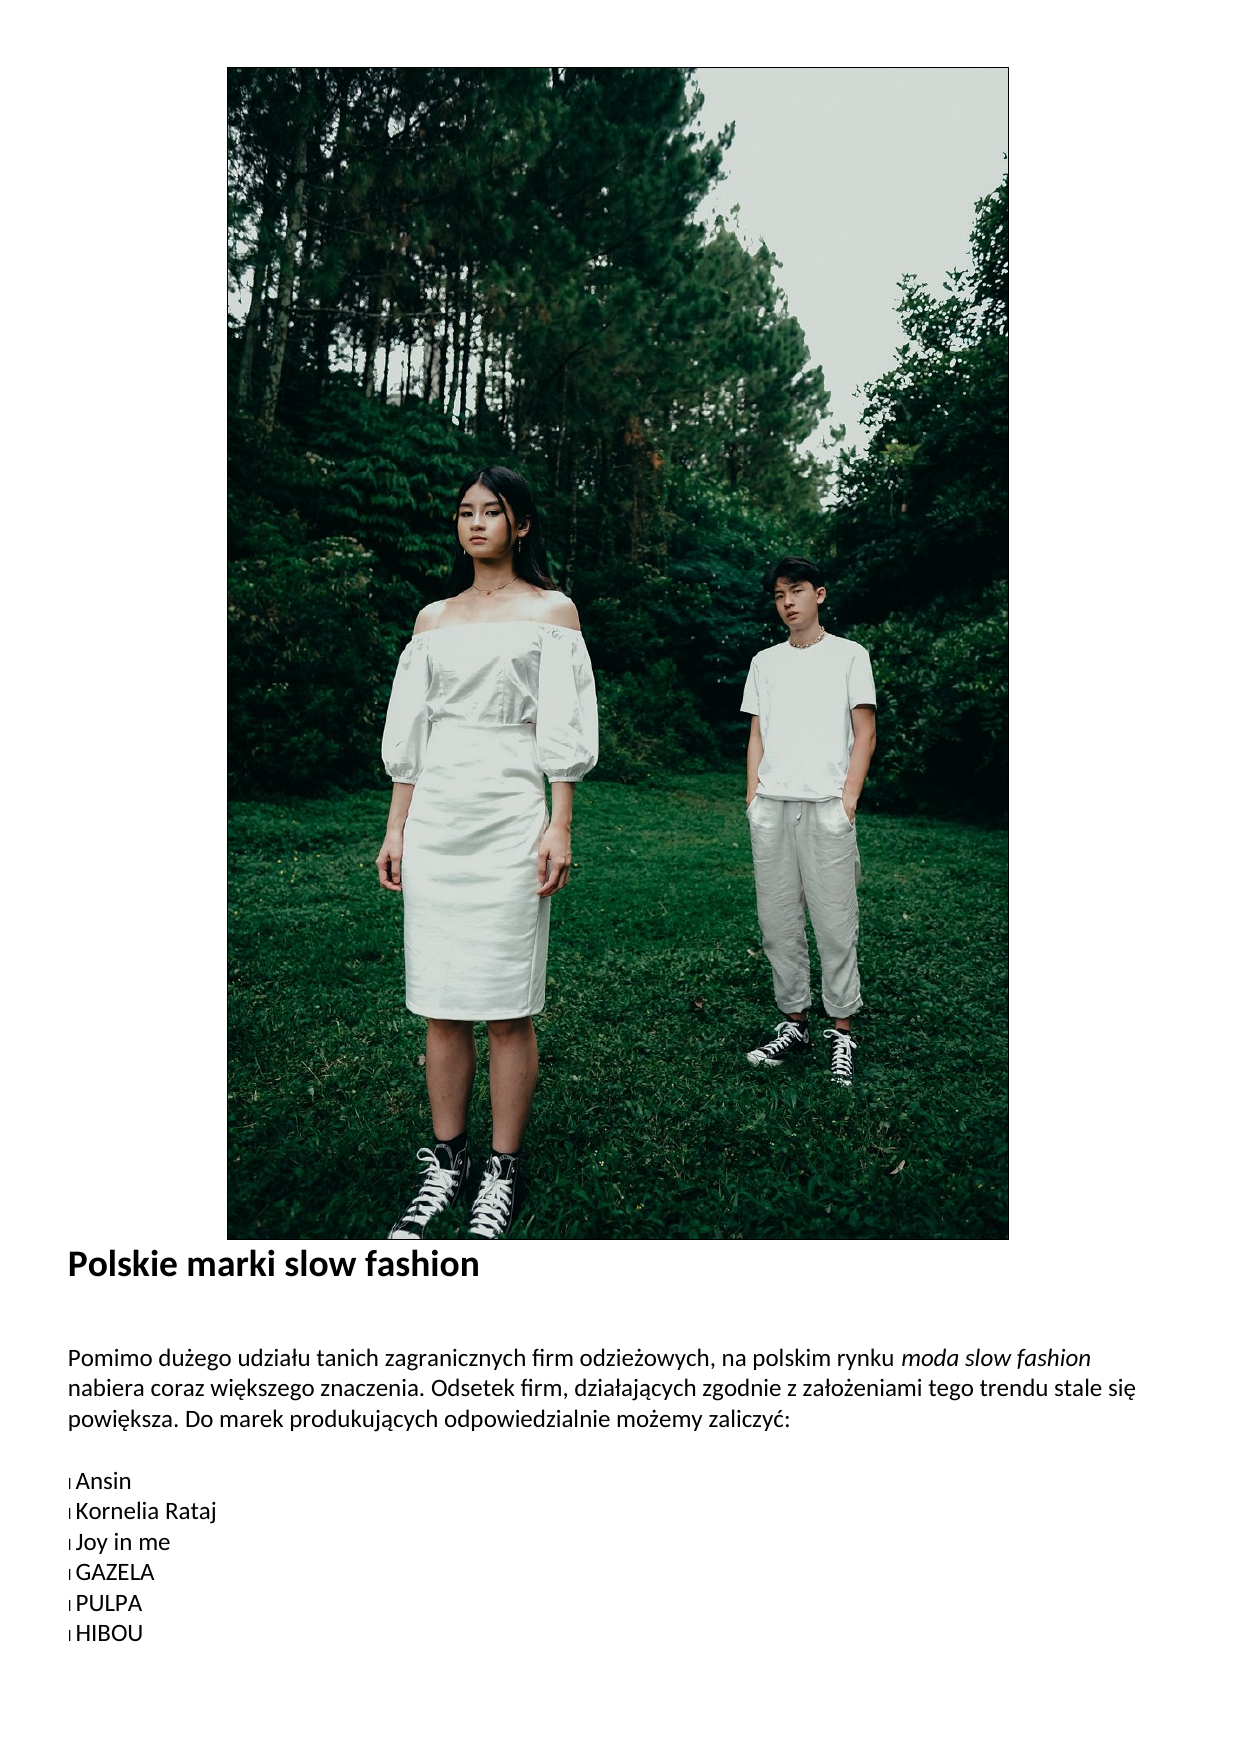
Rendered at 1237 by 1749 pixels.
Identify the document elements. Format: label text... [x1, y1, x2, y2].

text l Ansin [68, 1465, 1169, 1495]
text Polskie marki slow fashion [68, 1239, 1169, 1285]
text l PULPA [68, 1587, 1169, 1617]
text l Kornelia Rataj [68, 1495, 1169, 1526]
text l Joy in me [68, 1526, 1169, 1556]
text l GAZELA [68, 1556, 1169, 1587]
picture [228, 68, 1008, 1239]
text l HIBOU [68, 1617, 1169, 1648]
text Pomimo dużego udziału tanich zagranicznych firm odzieżowych, na polskim rynku moda slow fashion nabiera coraz większego znaczenia. Odsetek firm, działających zgodnie z założeniami tego trendu stale się powiększa. Do marek produkujących odpowiedzialnie możemy zaliczyć: [68, 1342, 1169, 1433]
